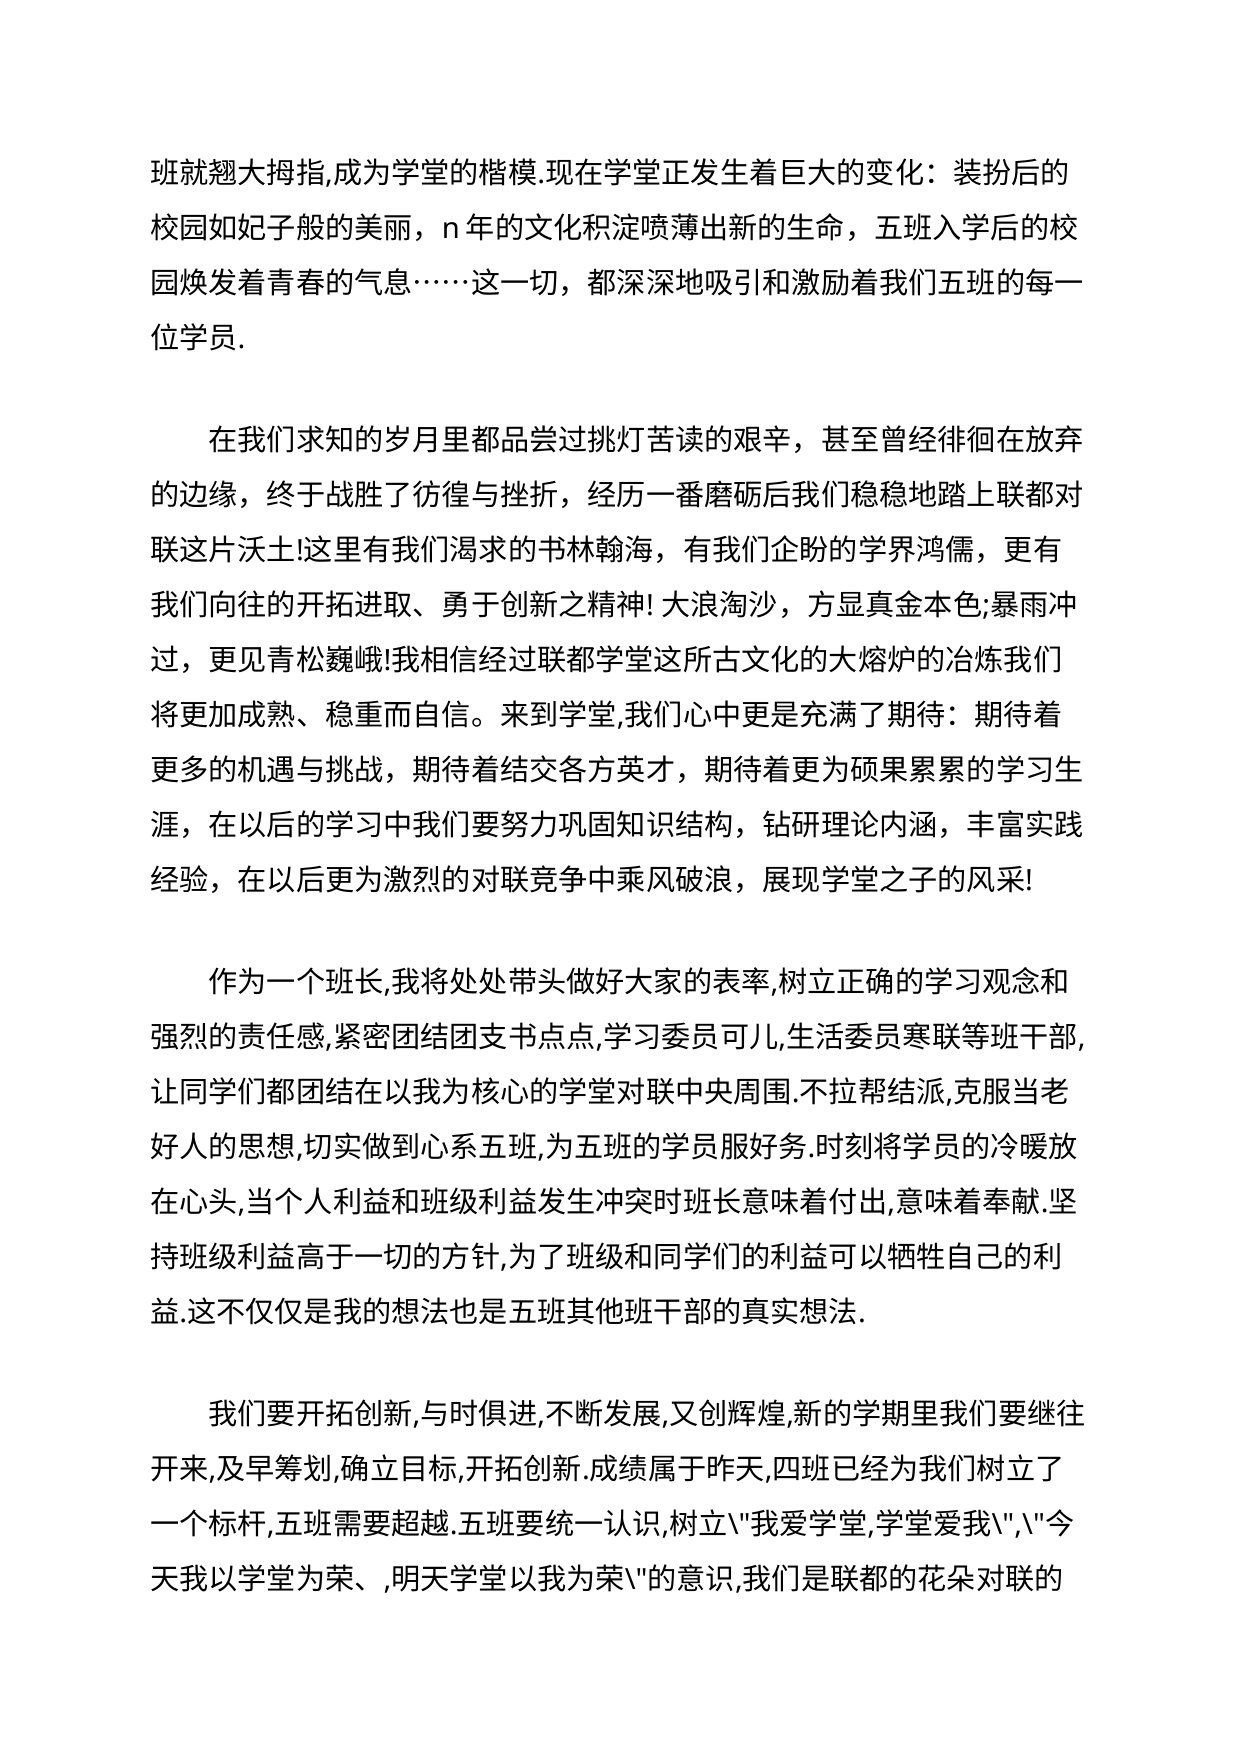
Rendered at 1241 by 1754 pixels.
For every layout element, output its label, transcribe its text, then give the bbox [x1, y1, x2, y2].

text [150, 150, 1090, 357]
text 作为一个班长,我将处处带头做好大家的表率,树立正确的学习观念和强烈的责任感,紧密团结团支书点点,学习委员可儿,生活委员寒联等班干部,让同学们都团结在以我为核心的学堂对联中央周围.不拉帮结派,克服当老好人的思想,切实做到心系五班,为五班的学员服好务.时刻将学员的冷暖放在心头,当个人利益和班级利益发生冲突时班长意味着付出,意味着奉献.坚持班级利益高于一切的方针,为了班级和同学们的利益可以牺牲自己的利益.这不仅仅是我的想法也是五班其他班干部的真实想法. [150, 958, 1090, 1331]
text 在我们求知的岁月里都品尝过挑灯苦读的艰辛，甚至曾经徘徊在放弃的边缘，终于战胜了彷徨与挫折，经历一番磨砺后我们稳稳地踏上联都对联这片沃土!这里有我们渴求的书林翰海，有我们企盼的学界鸿儒，更有我们向往的开拓进取、勇于创新之精神! 大浪淘沙，方显真金本色;暴雨冲过，更见青松巍峨!我相信经过联都学堂这所古文化的大熔炉的冶炼我们将更加成熟、稳重而自信。来到学堂,我们心中更是充满了期待：期待着更多的机遇与挑战，期待着结交各方英才，期待着更为硕果累累的学习生涯，在以后的学习中我们要努力巩固知识结构，钻研理论内涵，丰富实践经验，在以后更为激烈的对联竞争中乘风破浪，展现学堂之子的风采! [150, 417, 1090, 899]
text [150, 1390, 1090, 1598]
